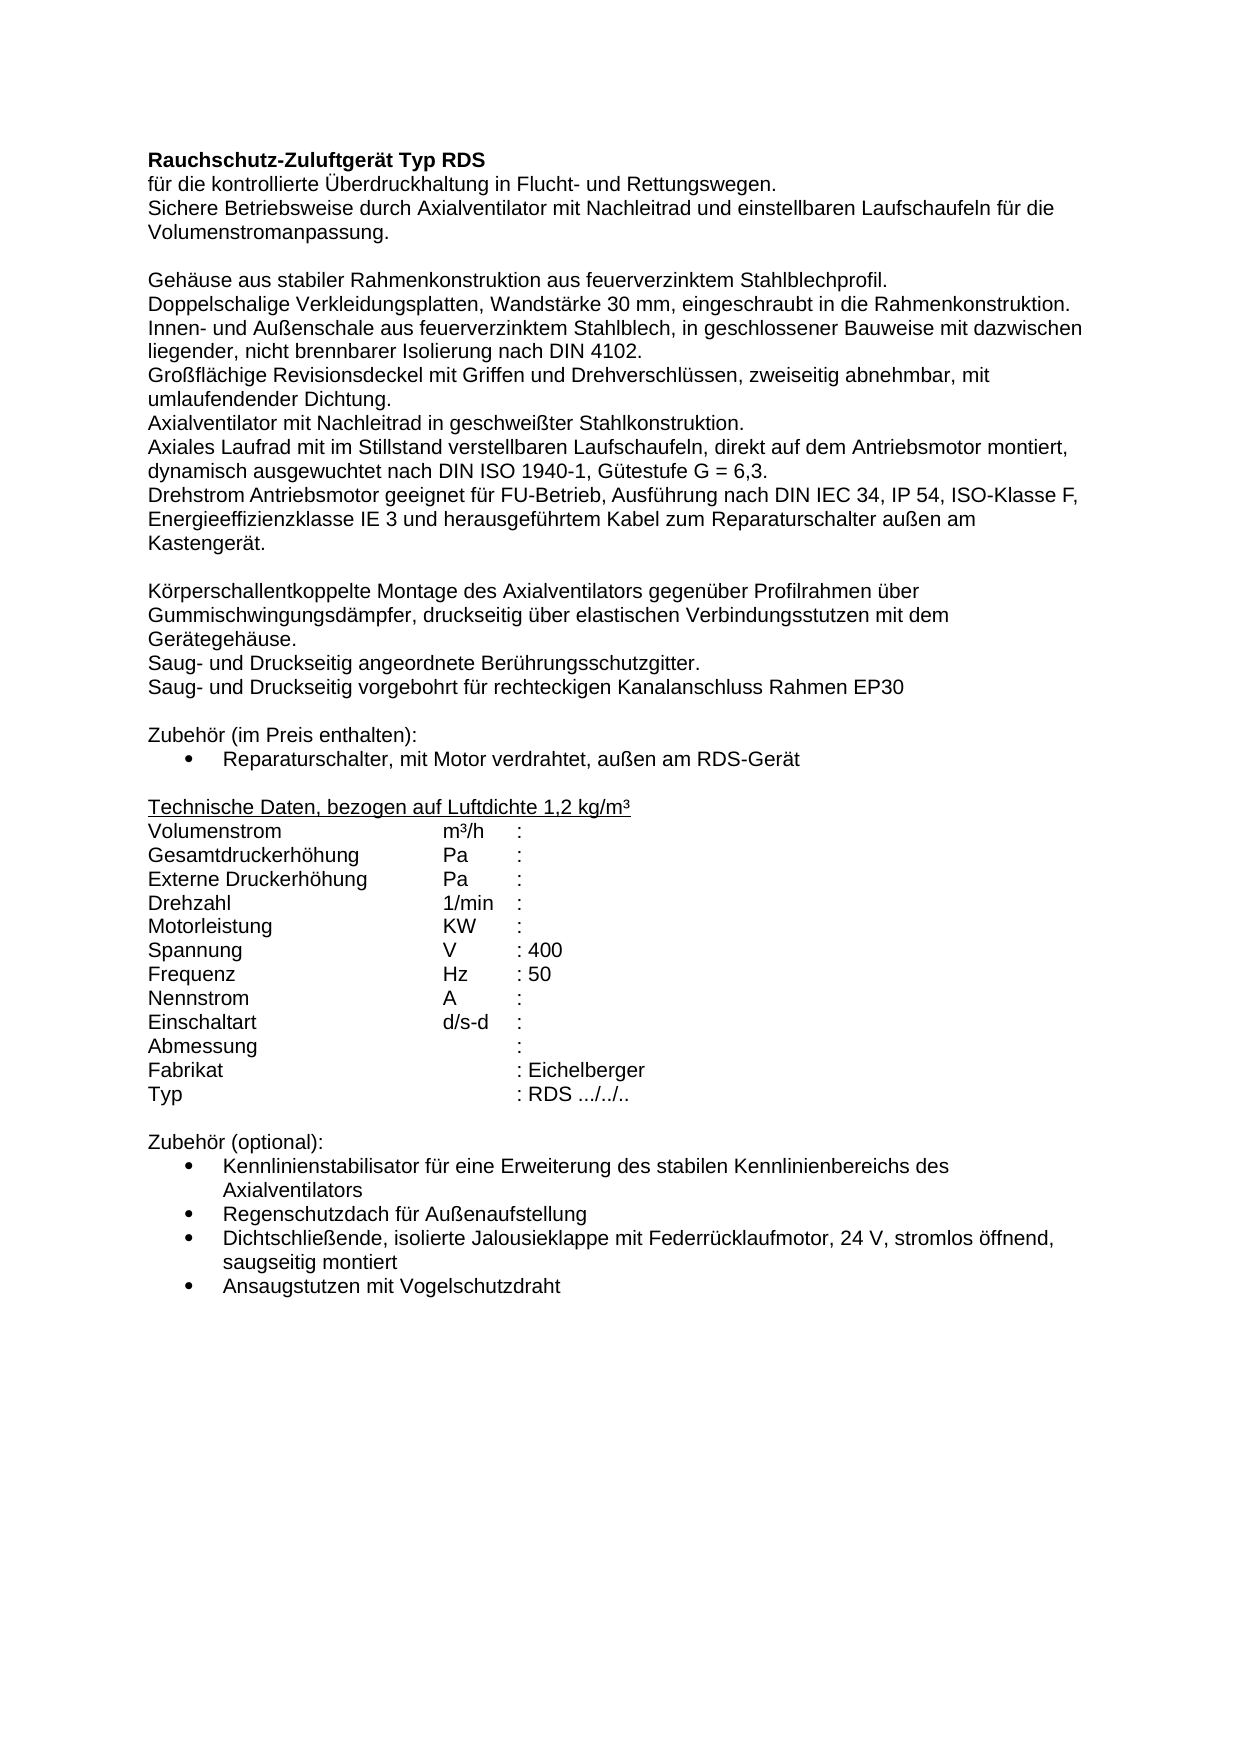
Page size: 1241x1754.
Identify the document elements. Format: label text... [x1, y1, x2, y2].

text Großflächige Revisionsdeckel mit Griffen und Drehverschlüssen, zweiseitig abnehmbar, mit umlaufendender Dichtung. [148, 363, 1093, 411]
text Drehstrom Antriebsmotor geeignet für FU-Betrieb, Ausführung nach DIN IEC 34, IP 54, ISO-Klasse F, Energieeffizienzklasse IE 3 und herausgeführtem Kabel zum Reparaturschalter außen am Kastengerät. [148, 483, 1093, 555]
text Frequenz Hz : 50 [148, 962, 1093, 986]
text Gehäuse aus stabiler Rahmenkonstruktion aus feuerverzinktem Stahlblechprofil. [148, 267, 1093, 291]
text Technische Daten, bezogen auf Luftdichte 1,2 kg/m³ [148, 794, 1093, 818]
text Drehzahl 1/min : [148, 890, 1093, 914]
list Ansaugstutzen mit Vogelschutzdraht [185, 1274, 1093, 1298]
text Typ : RDS .../../.. [148, 1082, 1093, 1106]
list Regenschutzdach für Außenaufstellung [185, 1202, 1093, 1226]
text Innen- und Außenschale aus feuerverzinktem Stahlblech, in geschlossener Bauweise mit dazwischen liegender, nicht brennbarer Isolierung nach DIN 4102. [148, 315, 1093, 363]
text Abmessung : [148, 1034, 1093, 1058]
text Körperschallentkoppelte Montage des Axialventilators gegenüber Profilrahmen über Gummischwingungsdämpfer, druckseitig über elastischen Verbindungsstutzen mit dem Gerätegehäuse. [148, 579, 1093, 651]
text Saug- und Druckseitig vorgebohrt für rechteckigen Kanalanschluss Rahmen EP30 [148, 675, 1093, 699]
text Zubehör (optional): [148, 1130, 1093, 1154]
text Axialventilator mit Nachleitrad in geschweißter Stahlkonstruktion. [148, 411, 1093, 435]
text Volumenstrom m³/h : [148, 818, 1093, 842]
text Doppelschalige Verkleidungsplatten, Wandstärke 30 mm, eingeschraubt in die Rahmenkonstruktion. [148, 291, 1093, 315]
text Nennstrom A : [148, 986, 1093, 1010]
text Rauchschutz-Zuluftgerät Typ RDS [148, 148, 1093, 172]
text Spannung V : 400 [148, 938, 1093, 962]
text Externe Druckerhöhung Pa : [148, 866, 1093, 890]
text Einschaltart d/s-d : [148, 1010, 1093, 1034]
text Saug- und Druckseitig angeordnete Berührungsschutzgitter. [148, 651, 1093, 675]
text Gesamtdruckerhöhung Pa : [148, 842, 1093, 866]
list Dichtschließende, isolierte Jalousieklappe mit Federrücklaufmotor, 24 V, stromlos öffnend, saugseitig montiert [185, 1226, 1093, 1274]
text Fabrikat : Eichelberger [148, 1058, 1093, 1082]
text Sichere Betriebsweise durch Axialventilator mit Nachleitrad und einstellbaren Laufschaufeln für die Volumenstromanpassung. [148, 196, 1093, 243]
text Motorleistung KW : [148, 914, 1093, 938]
text Zubehör (im Preis enthalten): [148, 723, 1093, 747]
text für die kontrollierte Überdruckhaltung in Flucht- und Rettungswegen. [148, 172, 1093, 196]
list Kennlinienstabilisator für eine Erweiterung des stabilen Kennlinienbereichs des Axialventilators [185, 1154, 1093, 1202]
list Reparaturschalter, mit Motor verdrahtet, außen am RDS-Gerät [185, 747, 1093, 771]
text Axiales Laufrad mit im Stillstand verstellbaren Laufschaufeln, direkt auf dem Antriebsmotor montiert, dynamisch ausgewuchtet nach DIN ISO 1940-1, Gütestufe G = 6,3. [148, 435, 1093, 483]
